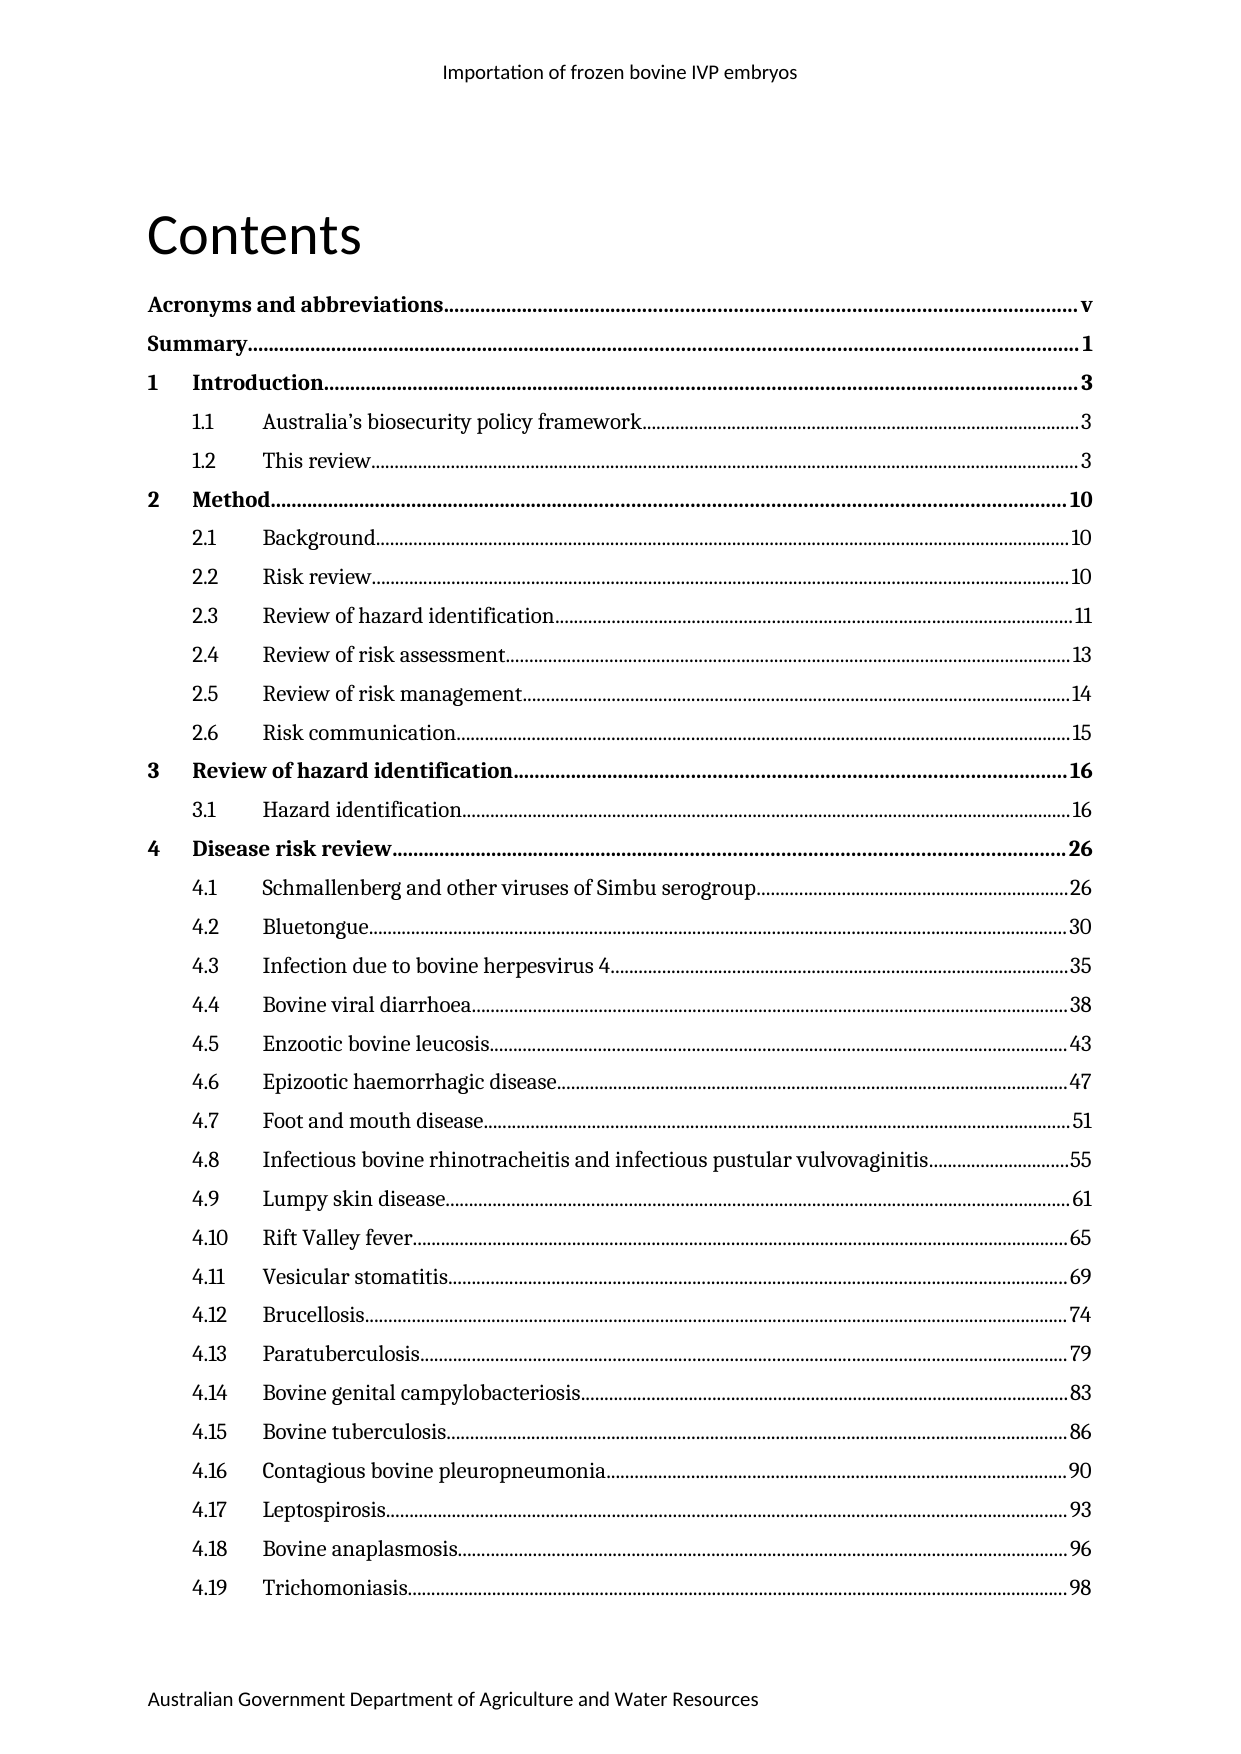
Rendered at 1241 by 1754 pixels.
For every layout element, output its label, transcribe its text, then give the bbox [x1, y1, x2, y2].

text 4.3 Infection due to bovine herpesvirus 4 35 [148, 953, 1092, 979]
text 3 Review of hazard identification 16 [148, 758, 1092, 785]
text 4.11 Vesicular stomatitis 69 [148, 1263, 1092, 1290]
text 4.4 Bovine viral diarrhoea 38 [148, 991, 1092, 1018]
text Summary 1 [148, 331, 1092, 357]
text 2.1 Background 10 [148, 525, 1092, 552]
text 1.1 Australia’s biosecurity policy framework 3 [148, 409, 1092, 435]
text 4.12 Brucellosis 74 [148, 1302, 1092, 1329]
text 4.18 Bovine anaplasmosis 96 [148, 1535, 1092, 1562]
text 2 Method 10 [148, 486, 1092, 513]
text 4.9 Lumpy skin disease 61 [148, 1186, 1092, 1212]
text 2.6 Risk communication 15 [148, 719, 1092, 746]
text 4.14 Bovine genital campylobacteriosis 83 [148, 1380, 1092, 1406]
text 2.4 Review of risk assessment 13 [148, 642, 1092, 668]
text 1 Introduction 3 [148, 370, 1092, 396]
text 4.2 Bluetongue 30 [148, 914, 1092, 940]
text 1.2 This review 3 [148, 447, 1092, 474]
text 4.6 Epizootic haemorrhagic disease 47 [148, 1069, 1092, 1096]
text 4.8 Infectious bovine rhinotracheitis and infectious pustular vulvovaginitis 55 [148, 1147, 1092, 1173]
subtitle Contents [148, 198, 1092, 269]
text 4.16 Contagious bovine pleuropneumonia 90 [148, 1458, 1092, 1484]
text 4.5 Enzootic bovine leucosis 43 [148, 1030, 1092, 1057]
text 2.2 Risk review 10 [148, 564, 1092, 590]
text 4.7 Foot and mouth disease 51 [148, 1108, 1092, 1134]
text 2.3 Review of hazard identification 11 [148, 603, 1092, 629]
text 4.19 Trichomoniasis 98 [148, 1574, 1092, 1601]
text 4.13 Paratuberculosis 79 [148, 1341, 1092, 1367]
text 4.15 Bovine tuberculosis 86 [148, 1419, 1092, 1445]
text 4 Disease risk review 26 [148, 836, 1092, 862]
text 3.1 Hazard identification 16 [148, 797, 1092, 823]
text 2.5 Review of risk management 14 [148, 681, 1092, 707]
text 4.17 Leptospirosis 93 [148, 1497, 1092, 1523]
text Acronyms and abbreviations v [148, 292, 1092, 318]
text 4.1 Schmallenberg and other viruses of Simbu serogroup 26 [148, 875, 1092, 901]
text 4.10 Rift Valley fever 65 [148, 1224, 1092, 1251]
